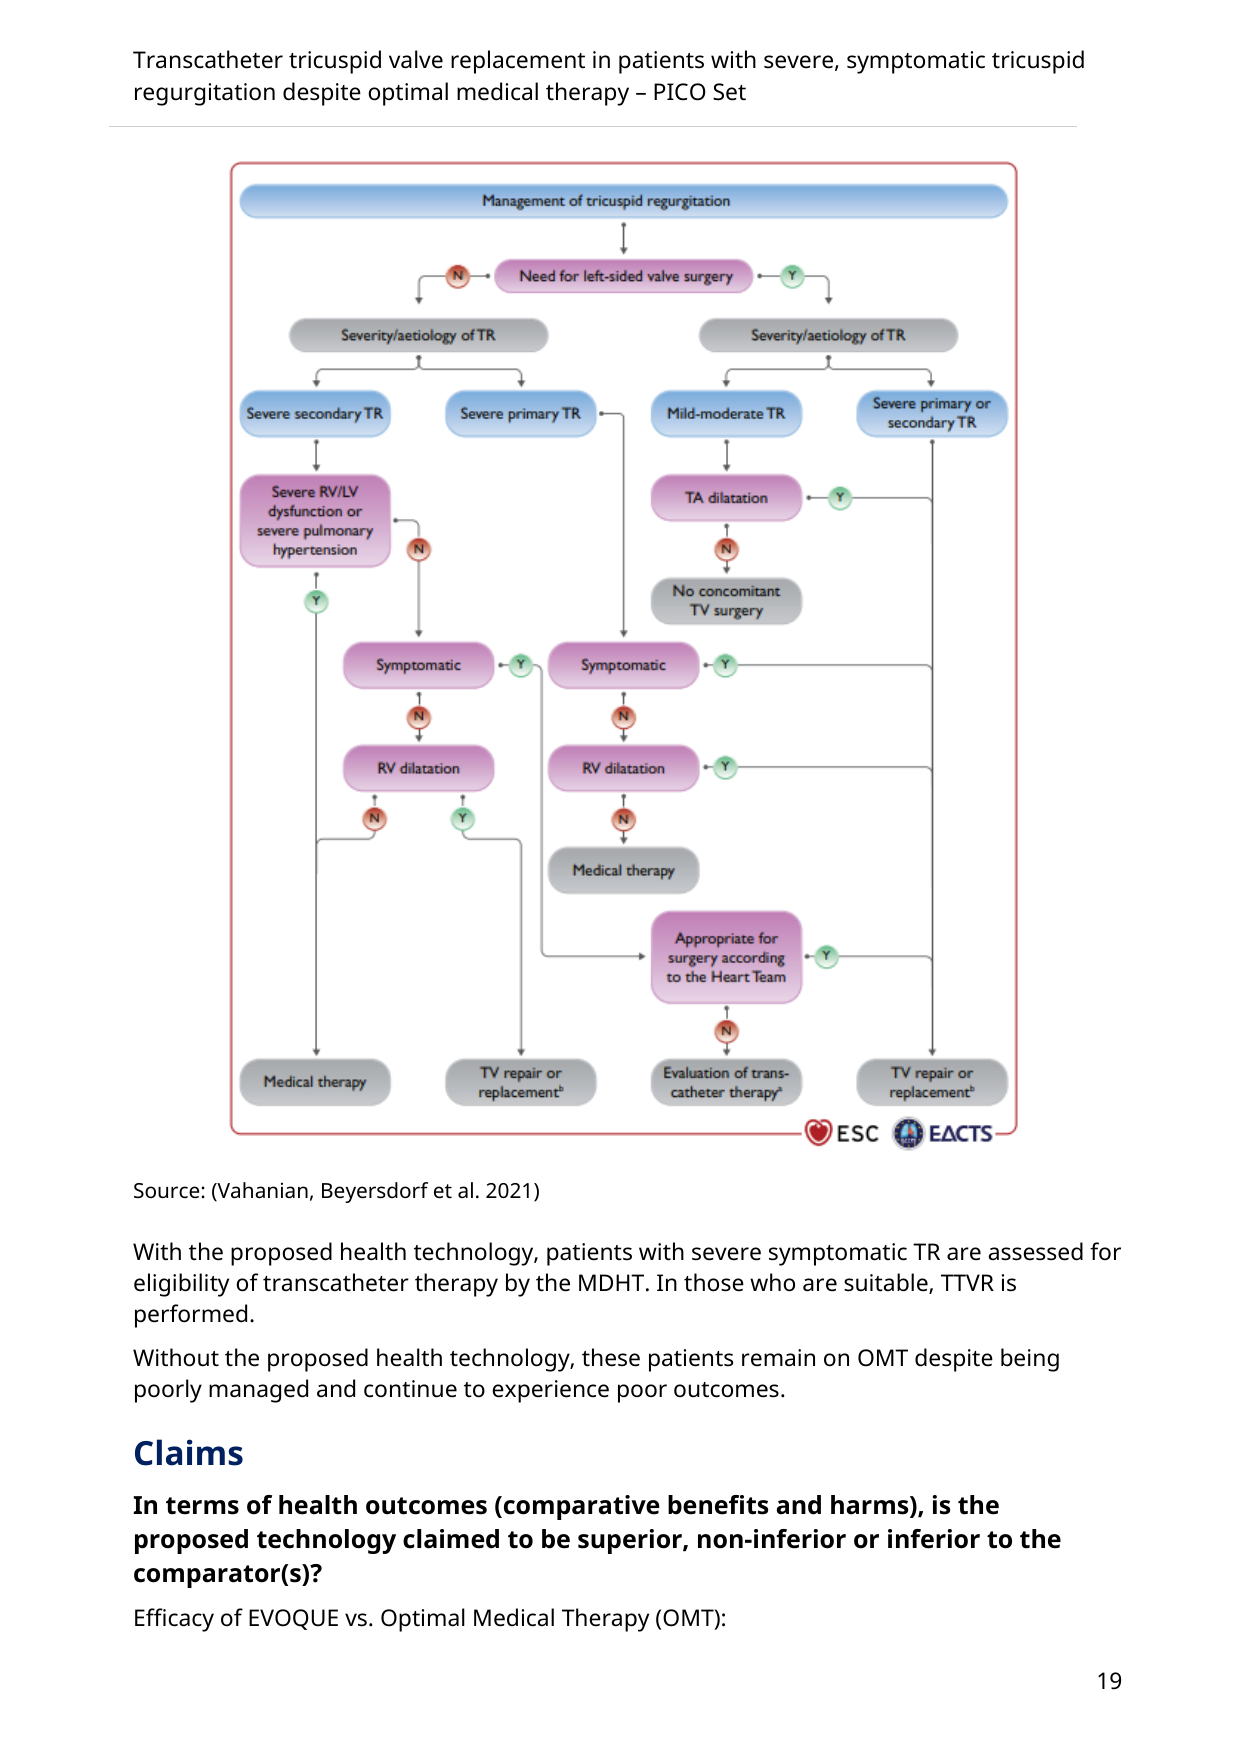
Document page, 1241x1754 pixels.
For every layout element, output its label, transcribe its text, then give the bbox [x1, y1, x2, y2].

text With the proposed health technology, patients with severe symptomatic TR are assessed for eligibility of transcatheter therapy by the MDHT. In those who are suitable, TTVR is performed. [133, 1236, 1122, 1329]
text Without the proposed health technology, these patients remain on OMT despite being poorly managed and continue to experience poor outcomes. [133, 1342, 1122, 1404]
text In terms of health outcomes (comparative benefits and harms), is the proposed technology claimed to be superior, non-inferior or inferior to the comparator(s)? [133, 1487, 1122, 1589]
text Source: (Vahanian, Beyersdorf et al. 2021) [133, 1176, 1122, 1204]
text Efficacy of EVOQUE vs. Optimal Medical Therapy (OMT): [133, 1602, 1122, 1633]
subtitle Claims [133, 1429, 1122, 1475]
picture [218, 147, 1037, 1164]
